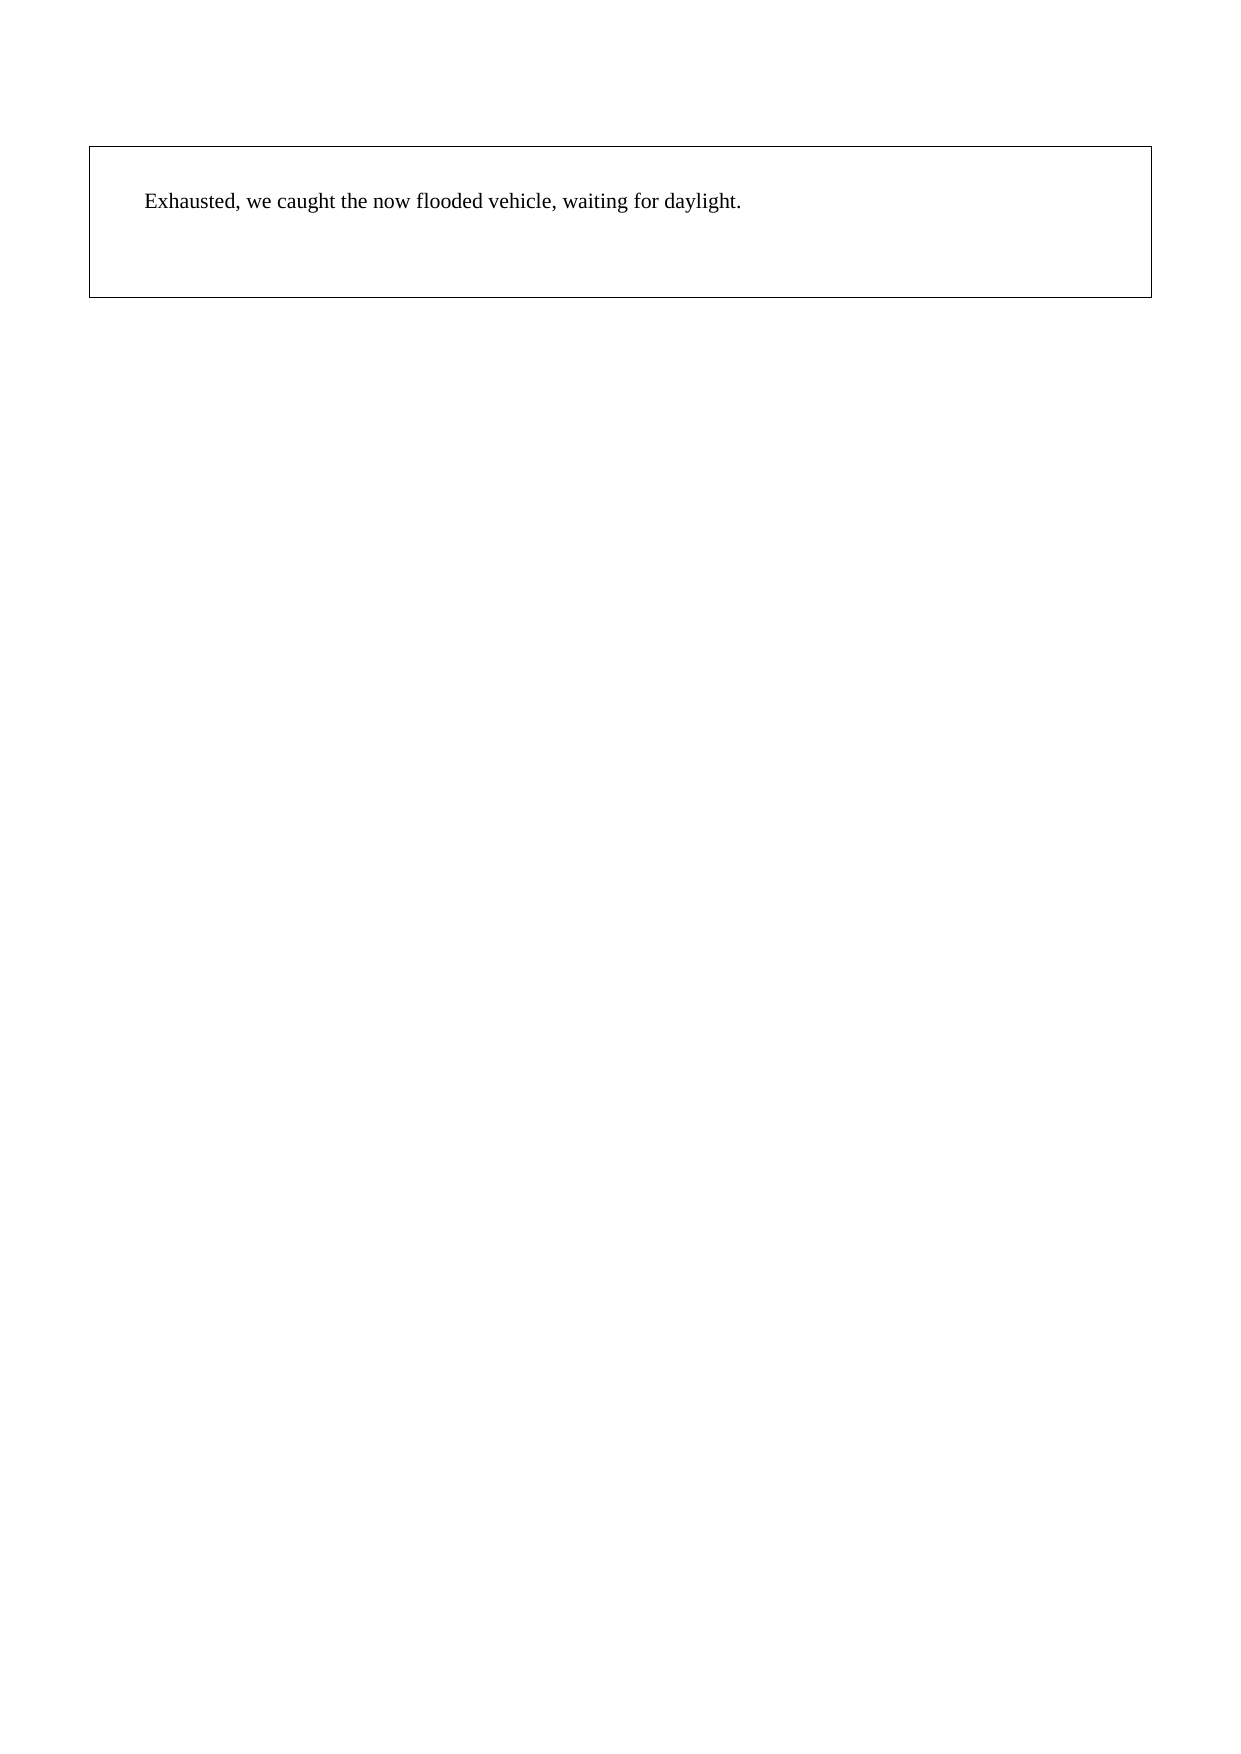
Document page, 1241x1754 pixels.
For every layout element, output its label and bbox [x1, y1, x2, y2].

table_header [90, 147, 1151, 297]
